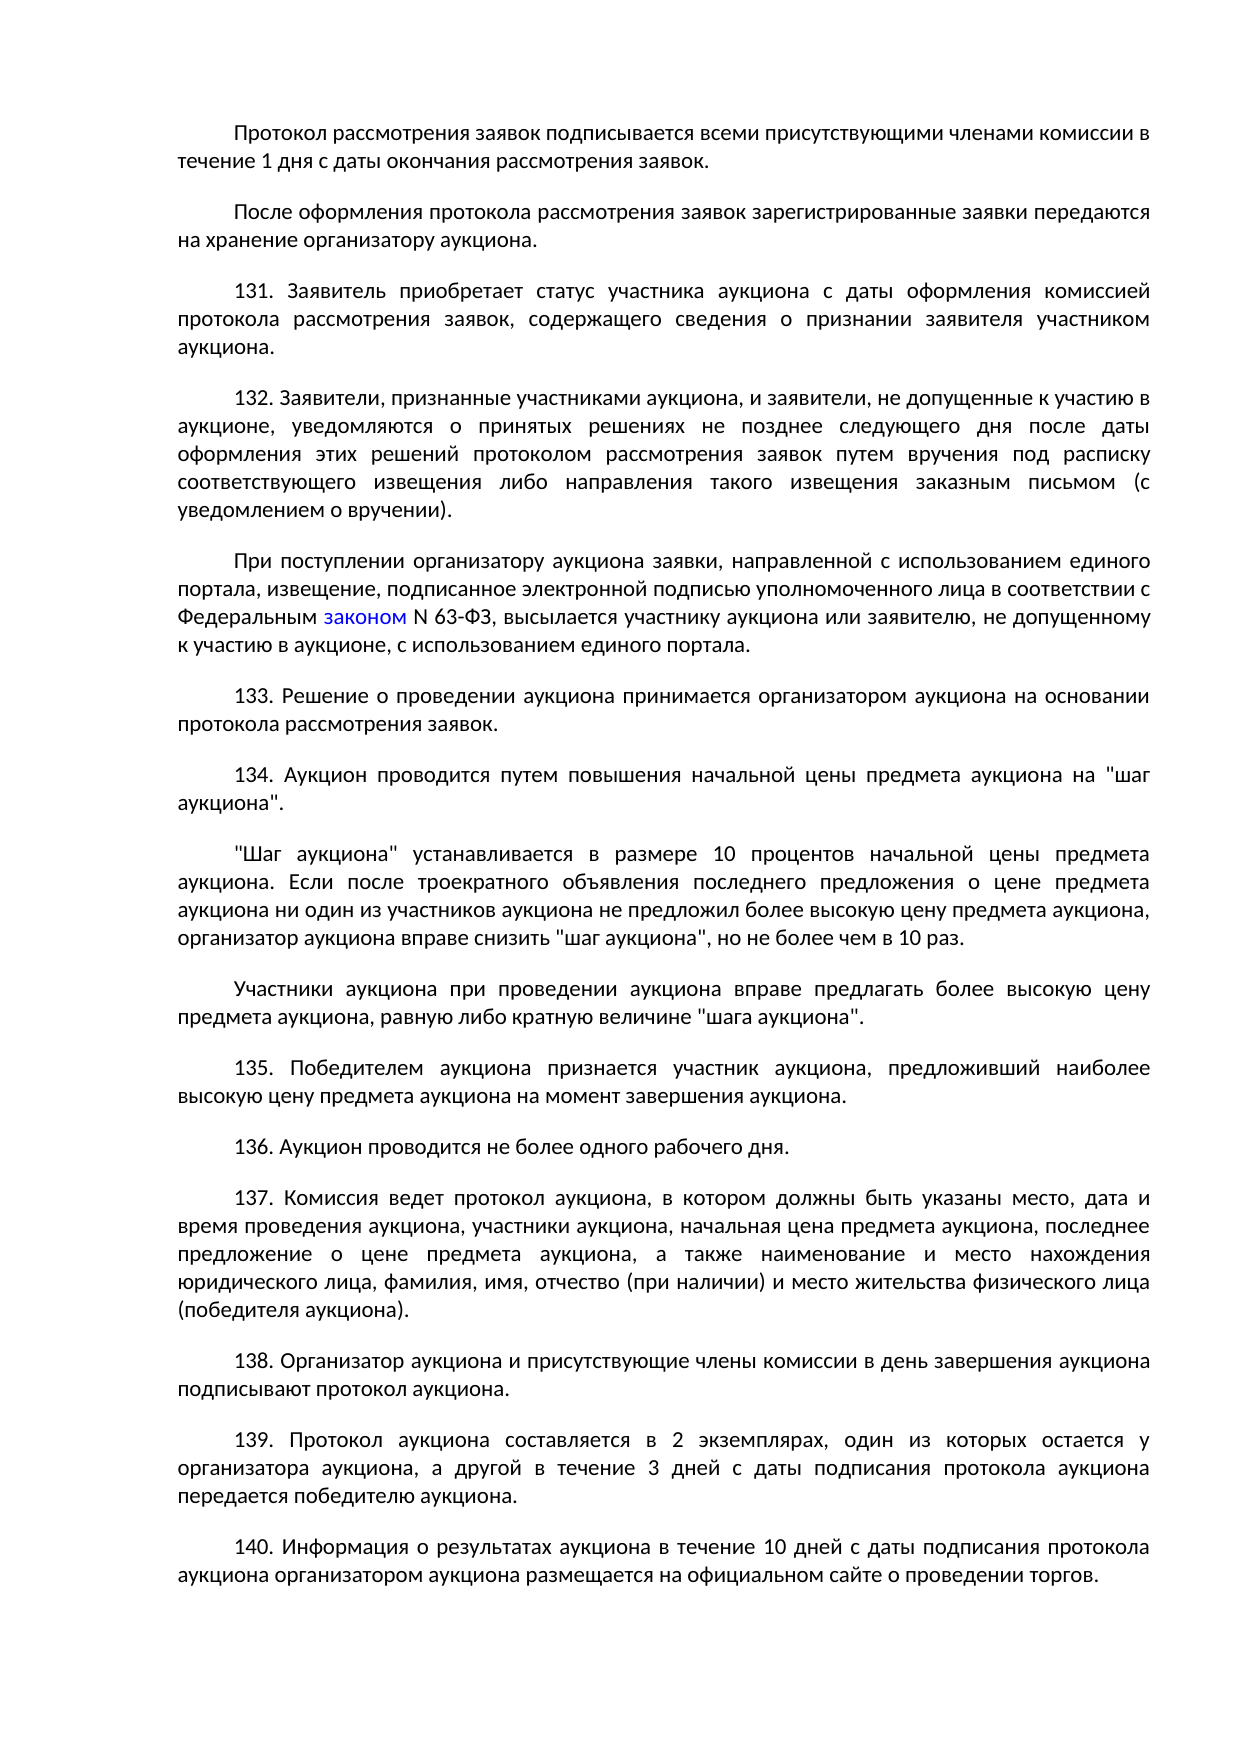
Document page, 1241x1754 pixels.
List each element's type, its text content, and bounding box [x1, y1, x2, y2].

text 131. Заявитель приобретает статус участника аукциона с даты оформления комиссией протокола рассмотрения заявок, содержащего сведения о признании заявителя участником аукциона. [177, 276, 1152, 360]
text 132. Заявители, признанные участниками аукциона, и заявители, не допущенные к участию в аукционе, уведомляются о принятых решениях не позднее следующего дня после даты оформления этих решений протоколом рассмотрения заявок путем вручения под расписку соответствующего извещения либо направления такого извещения заказным письмом (с уведомлением о вручении). [177, 383, 1152, 523]
text 136. Аукцион проводится не более одного рабочего дня. [177, 1132, 1152, 1160]
text "Шаг аукциона" устанавливается в размере 10 процентов начальной цены предмета аукциона. Если после троекратного объявления последнего предложения о цене предмета аукциона ни один из участников аукциона не предложил более высокую цену предмета аукциона, организатор аукциона вправе снизить "шаг аукциона", но не более чем в 10 раз. [177, 839, 1152, 951]
text При поступлении организатору аукциона заявки, направленной с использованием единого портала, извещение, подписанное электронной подписью уполномоченного лица в соответствии с Федеральным законом N 63-ФЗ, высылается участнику аукциона или заявителю, не допущенному к участию в аукционе, с использованием единого портала. [177, 546, 1152, 658]
text 133. Решение о проведении аукциона принимается организатором аукциона на основании протокола рассмотрения заявок. [177, 681, 1152, 737]
text 135. Победителем аукциона признается участник аукциона, предложивший наиболее высокую цену предмета аукциона на момент завершения аукциона. [177, 1053, 1152, 1109]
text 134. Аукцион проводится путем повышения начальной цены предмета аукциона на "шаг аукциона". [177, 760, 1152, 816]
text 140. Информация о результатах аукциона в течение 10 дней с даты подписания протокола аукциона организатором аукциона размещается на официальном сайте о проведении торгов. [177, 1532, 1152, 1588]
text 139. Протокол аукциона составляется в 2 экземплярах, один из которых остается у организатора аукциона, а другой в течение 3 дней с даты подписания протокола аукциона передается победителю аукциона. [177, 1425, 1152, 1509]
text 137. Комиссия ведет протокол аукциона, в котором должны быть указаны место, дата и время проведения аукциона, участники аукциона, начальная цена предмета аукциона, последнее предложение о цене предмета аукциона, а также наименование и место нахождения юридического лица, фамилия, имя, отчество (при наличии) и место жительства физического лица (победителя аукциона). [177, 1183, 1152, 1323]
text Протокол рассмотрения заявок подписывается всеми присутствующими членами комиссии в течение 1 дня с даты окончания рассмотрения заявок. [177, 118, 1152, 174]
text 138. Организатор аукциона и присутствующие члены комиссии в день завершения аукциона подписывают протокол аукциона. [177, 1346, 1152, 1402]
text После оформления протокола рассмотрения заявок зарегистрированные заявки передаются на хранение организатору аукциона. [177, 197, 1152, 253]
text Участники аукциона при проведении аукциона вправе предлагать более высокую цену предмета аукциона, равную либо кратную величине "шага аукциона". [177, 974, 1152, 1030]
